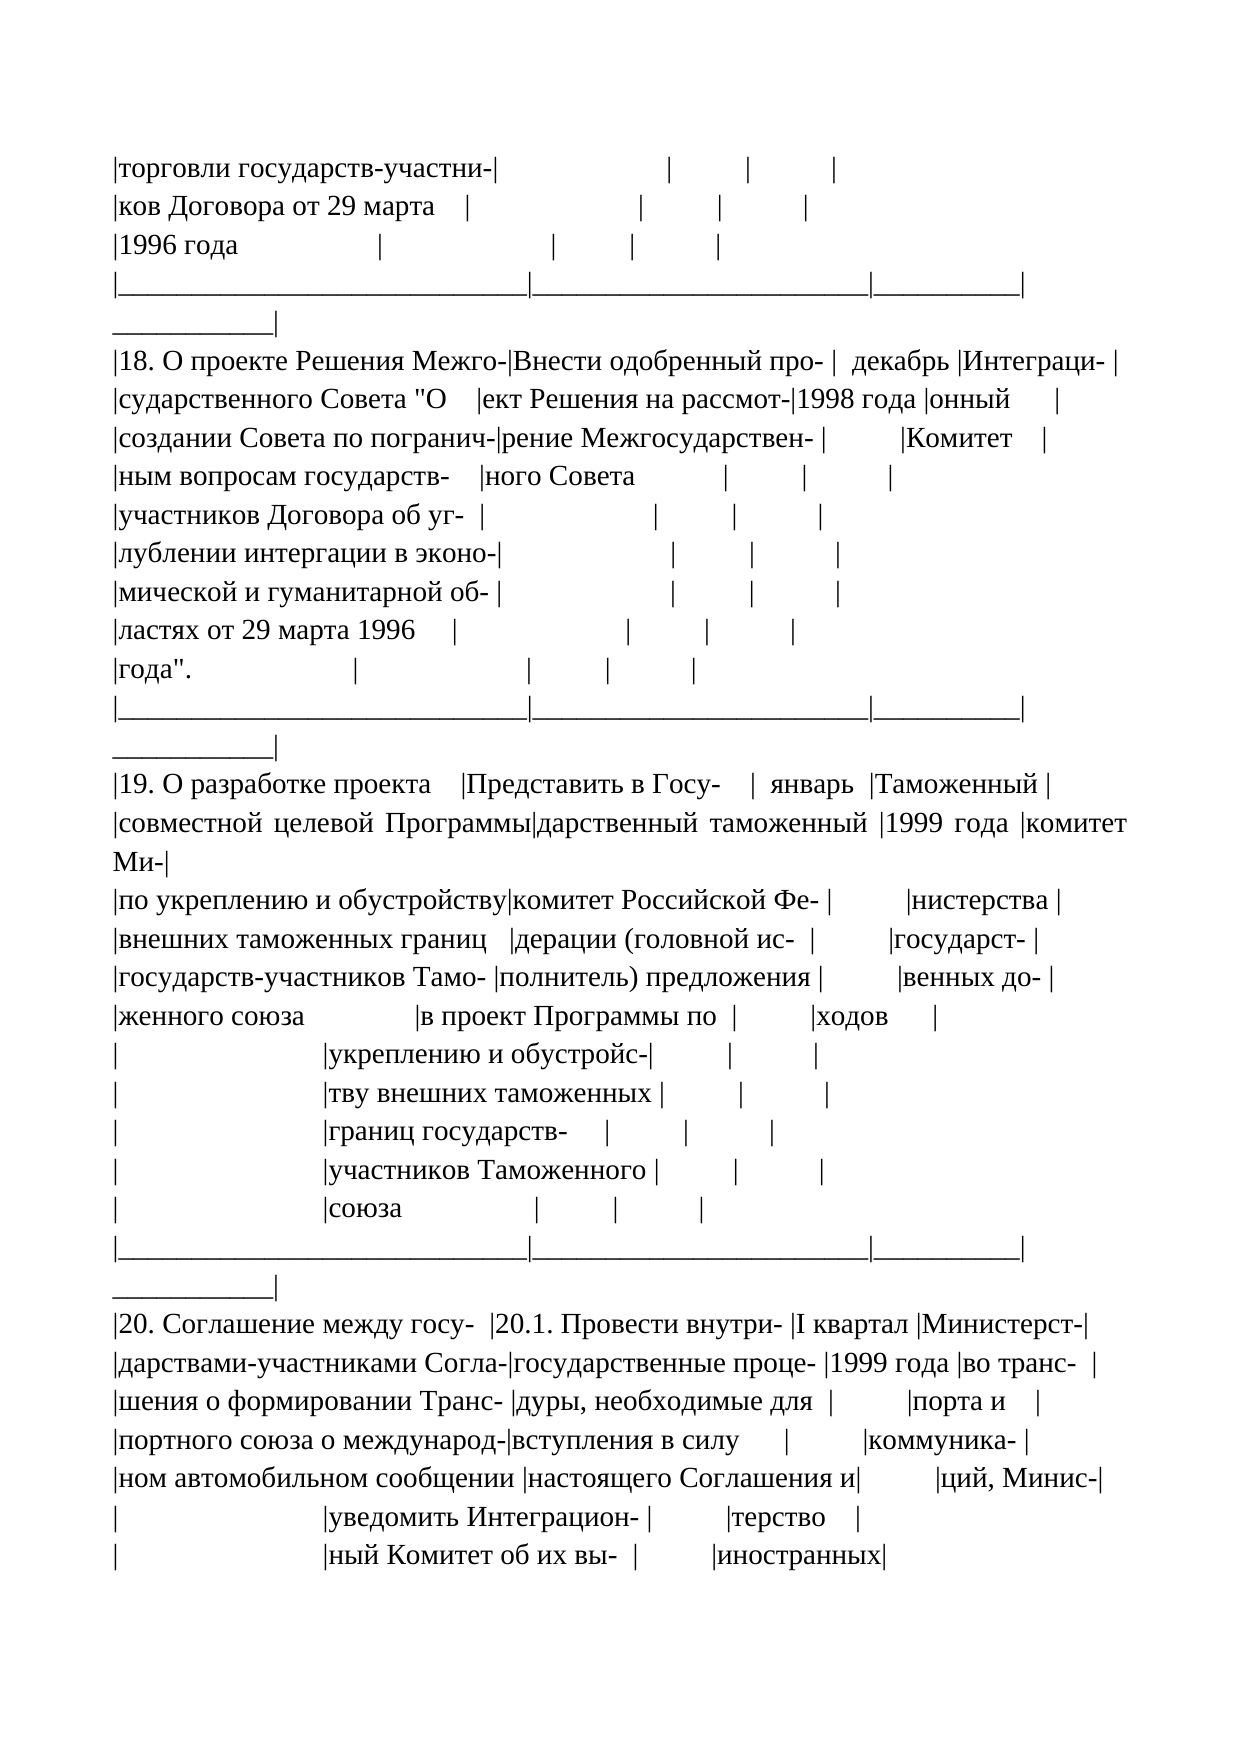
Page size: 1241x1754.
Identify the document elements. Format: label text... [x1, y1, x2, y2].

text | |участников Таможенного | | | [112, 1152, 1128, 1186]
text |____________________________|_______________________|__________|___________| [112, 266, 1128, 338]
text | |укреплению и обустройс-| | | [112, 1036, 1128, 1070]
text |дарствами-участниками Согла-|государственные проце- |1999 года |во транс- | [112, 1345, 1128, 1378]
text |____________________________|_______________________|__________|___________| [112, 689, 1128, 762]
text |мической и гуманитарной об- | | | | [112, 574, 1128, 607]
text | |союза | | | [112, 1191, 1128, 1224]
text | |ный Комитет об их вы- | |иностранных| [112, 1537, 1128, 1571]
text |участников Договора об уг- | | | | [112, 497, 1128, 530]
text |ков Договора от 29 марта | | | | [112, 188, 1128, 222]
text |внешних таможенных границ |дерации (головной ис- | |государст- | [112, 921, 1128, 954]
text |торговли государств-участни-| | | | [112, 150, 1128, 183]
text |ным вопросам государств- |ного Совета | | | [112, 458, 1128, 492]
text |шения о формировании Транс- |дуры, необходимые для | |порта и | [112, 1383, 1128, 1417]
text |женного союза |в проект Программы по | |ходов | [112, 998, 1128, 1031]
text |20. Соглашение между госу- |20.1. Провести внутри- |І квартал |Министерст-| [112, 1306, 1128, 1340]
text |создании Совета по погранич-|рение Межгосударствен- | |Комитет | [112, 420, 1128, 453]
text |государств-участников Тамо- |полнитель) предложения | |венных до- | [112, 959, 1128, 993]
text |совместной целевой Программы|дарственный таможенный |1999 года |комитет Ми-| [112, 805, 1128, 877]
text | |границ государств- | | | [112, 1113, 1128, 1147]
text |ном автомобильном сообщении |настоящего Соглашения и| |ций, Минис-| [112, 1460, 1128, 1494]
text |ластях от 29 марта 1996 | | | | [112, 612, 1128, 646]
text |____________________________|_______________________|__________|___________| [112, 1229, 1128, 1301]
text |портного союза о международ-|вступления в силу | |коммуника- | [112, 1422, 1128, 1455]
text |по укреплению и обустройству|комитет Российской Фе- | |нистерства | [112, 882, 1128, 916]
text | |уведомить Интеграцион- | |терство | [112, 1499, 1128, 1532]
text |сударственного Совета "О |ект Решения на рассмот-|1998 года |онный | [112, 381, 1128, 415]
text |1996 года | | | | [112, 227, 1128, 261]
text |18. О проекте Решения Межго-|Внести одобренный про- | декабрь |Интеграци- | [112, 343, 1128, 376]
text |19. О разработке проекта |Представить в Госу- | январь |Таможенный | [112, 767, 1128, 800]
text |года". | | | | [112, 651, 1128, 684]
text |лублении интергации в эконо-| | | | [112, 535, 1128, 569]
text | |тву внешних таможенных | | | [112, 1075, 1128, 1108]
